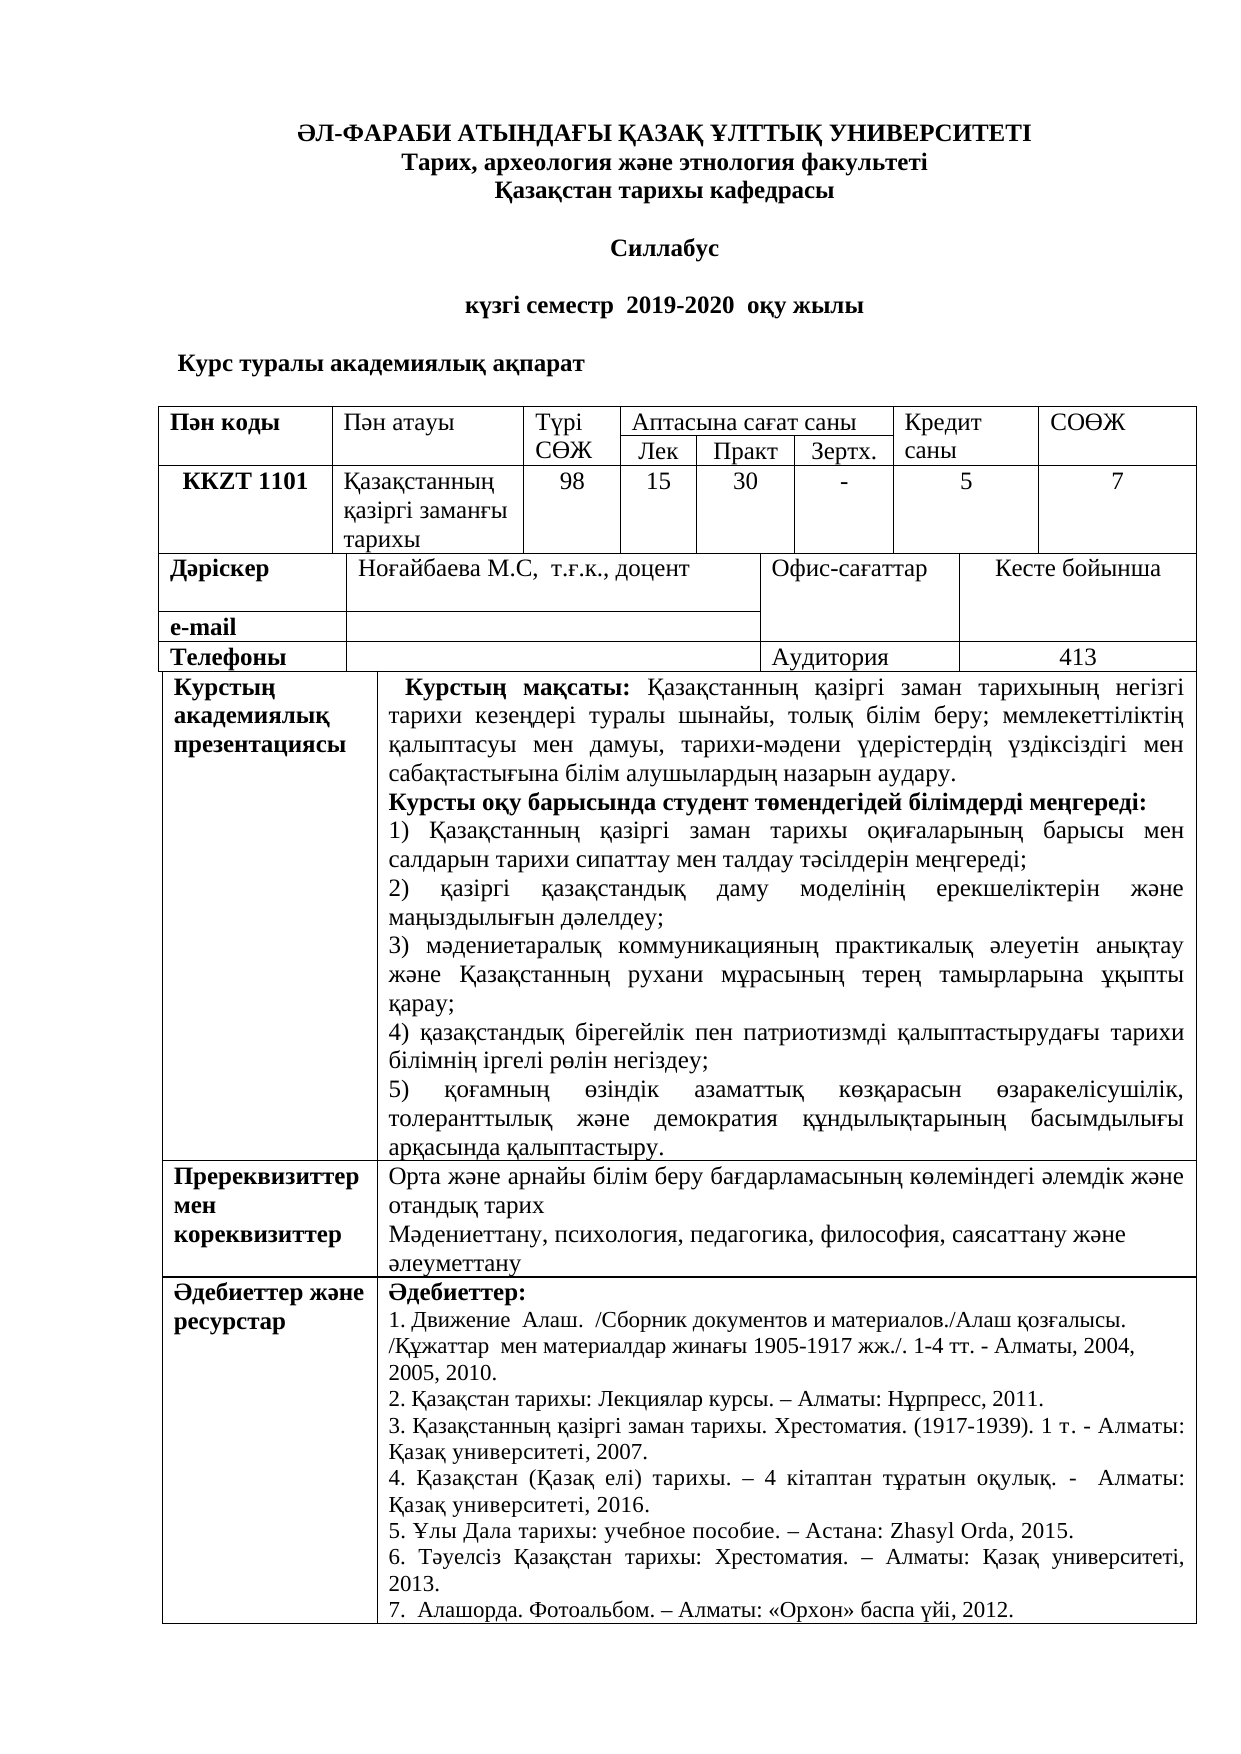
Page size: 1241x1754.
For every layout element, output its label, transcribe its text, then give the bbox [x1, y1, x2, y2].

table_cell - [795, 466, 893, 552]
table_cell Дәріскер [159, 554, 346, 611]
table_cell Қазақстанның қазіргі заманғы тарихы [333, 466, 523, 552]
table_cell Аудитория [761, 642, 959, 671]
table_cell 15 [621, 466, 696, 552]
text ӘЛ-ФАРАБИ АТЫНДАҒЫ ҚАЗАҚ ҰЛТТЫҚ УНИВЕРСИТЕТІ [177, 118, 1152, 147]
text Силлабус [177, 233, 1152, 262]
table_header Пән коды [159, 407, 332, 465]
text Қазақстан тарихы кафедрасы [177, 176, 1152, 204]
table_header Аптасына сағат саны [621, 407, 893, 435]
table_cell Орта және арнайы білім беру бағдарламасының көлеміндегі әлемдік және отандық тарих Мәдениеттану, психология, педагогика, философия, саясаттану және әлеуметтану [378, 1161, 1196, 1276]
table_cell 30 [697, 466, 794, 552]
table_cell Кесте бойынша [960, 554, 1196, 641]
table_cell 5 [894, 466, 1038, 552]
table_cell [378, 1278, 1196, 1622]
text күзгі семестр 2019-2020 оқу жылы [177, 291, 1152, 319]
text Курс туралы академиялық ақпарат [177, 348, 1152, 377]
table_cell e-mail [159, 612, 346, 641]
table_header Түрі СӨЖ [524, 407, 620, 465]
text Тарих, археология және этнология факультеті [177, 147, 1152, 176]
table_cell [347, 642, 760, 671]
table_cell Курстың мақсаты: Қазақстанның қазіргі заман тарихының негізгі тарихи кезеңдері туралы шынайы, толық білім беру; мемлекеттіліктің қалыптасуы мен дамуы, тарихи-мәдени үдерістердің үздіксіздігі мен сабақтастығына білім алушылардың назарын аудару. Курсты оқу барысында студент төмендегідей білімдерді меңгереді: 1) Қазақстанның қазіргі заман тарихы оқиғаларының барысы мен салдарын тарихи сипаттау мен талдау тәсілдерін меңгереді; 2) қазіргі қазақстандық даму моделінің ерекшеліктерін және маңыздылығын дәлелдеу; 3) мәдениетаралық коммуникацияның практикалық әлеуетін анықтау және Қазақстанның рухани мұрасының терең тамырларына ұқыпты қарау; 4) қазақстандық бірегейлік пен патриотизмді қалыптастырудағы тарихи білімнің іргелі рөлін негіздеу; 5) қоғамның өзіндік азаматтық көзқарасын өзаракелісушілік, толеранттылық және демократия құндылықтарының басымдылығы арқасында қалыптастыру. [378, 672, 1196, 1160]
table_cell [347, 612, 760, 641]
table_cell 98 [524, 466, 620, 552]
table_cell 413 [960, 642, 1196, 671]
table_cell Зертх. [795, 436, 893, 465]
table_cell Практ [697, 436, 794, 465]
table_header Кредит саны [894, 407, 1038, 465]
table_cell Пререквизиттер мен кореквизиттер [163, 1161, 377, 1276]
table_cell Лек [621, 436, 696, 465]
table_cell Офис-сағаттар [761, 554, 959, 641]
table_cell ККZT 1101 [159, 466, 332, 552]
table_cell Ноғайбаева М.С, т.ғ.к., доцент [347, 554, 760, 611]
table_cell Телефоны [159, 642, 346, 671]
table_header Пән атауы [333, 407, 523, 465]
table_cell Курстың академиялық презентациясы [163, 672, 377, 1160]
table_cell 7 [1039, 466, 1196, 552]
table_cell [163, 1278, 377, 1622]
table_header СОӨЖ [1039, 407, 1196, 465]
